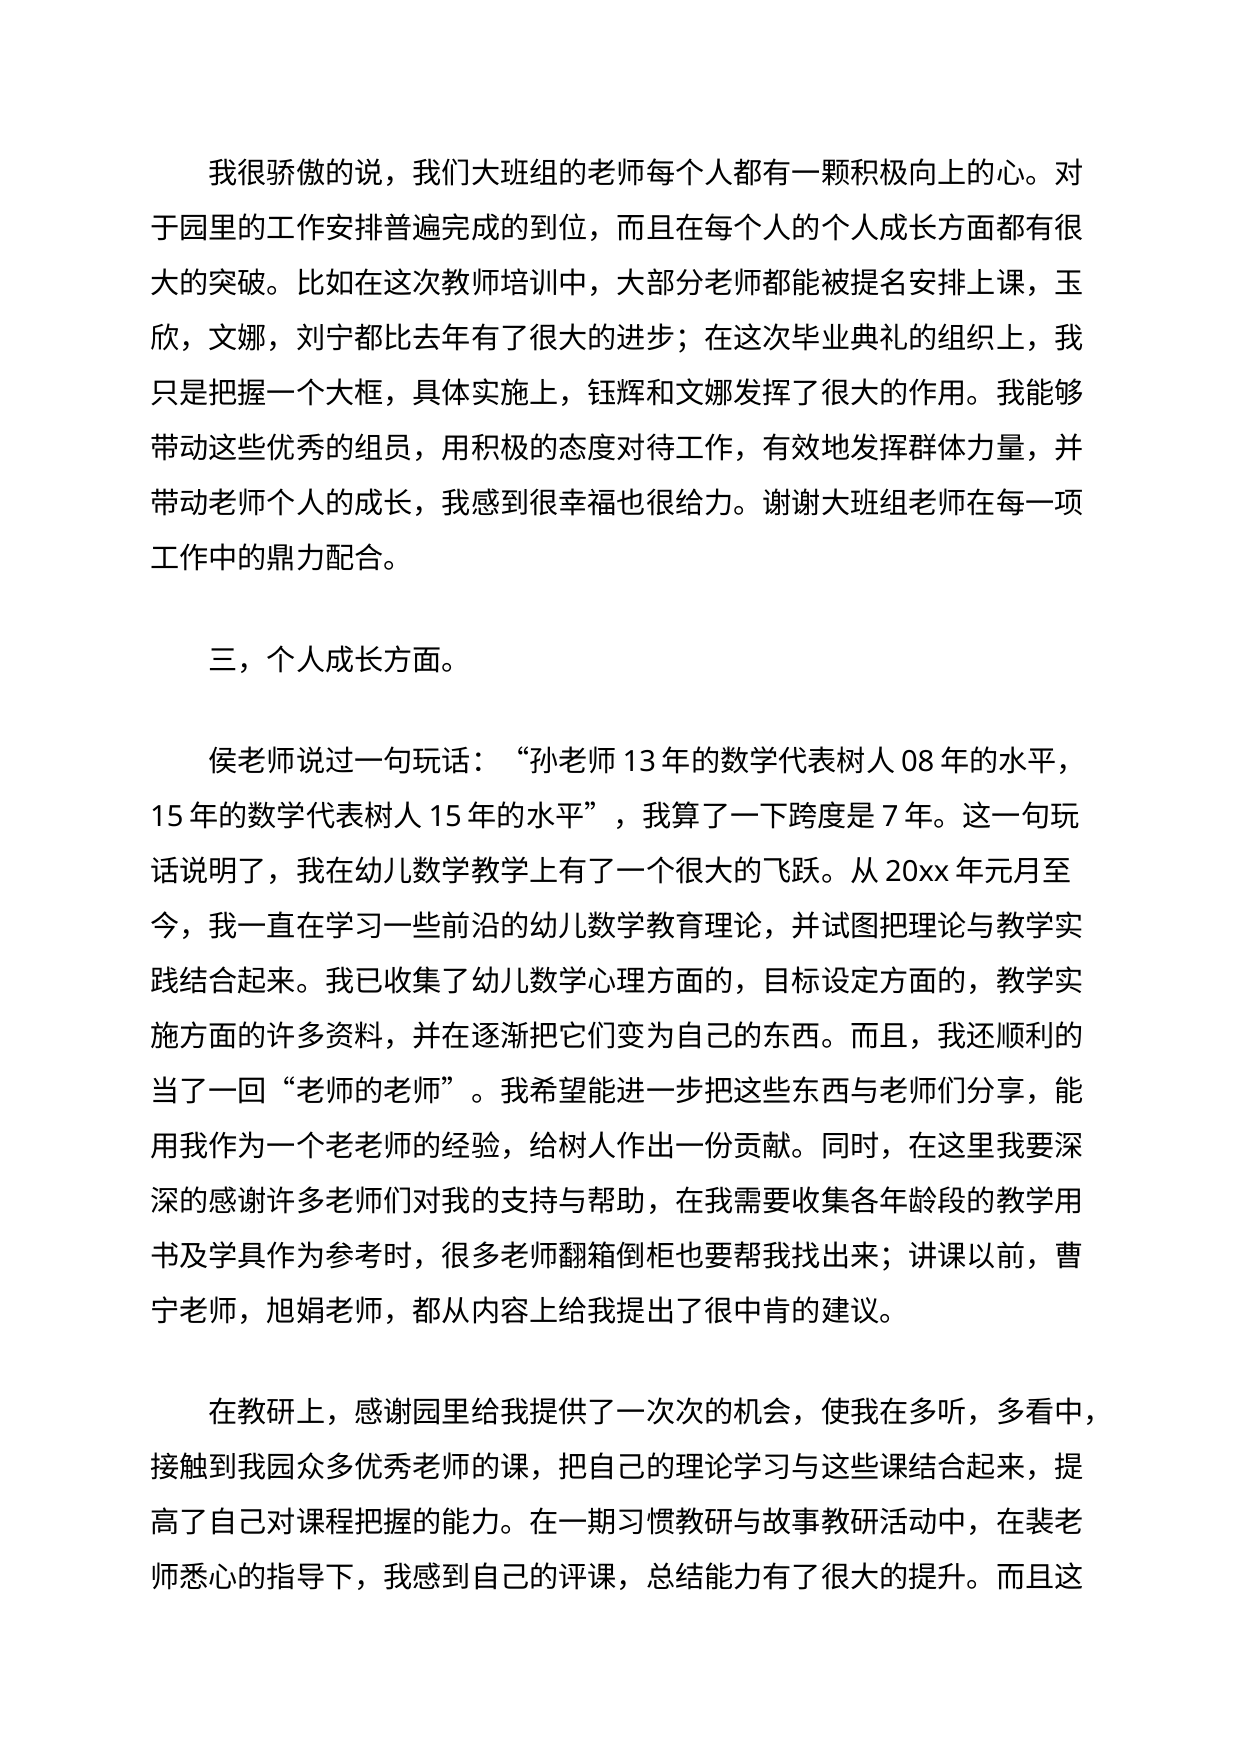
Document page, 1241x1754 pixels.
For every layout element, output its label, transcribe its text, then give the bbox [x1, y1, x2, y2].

text 侯老师说过一句玩话：“孙老师13年的数学代表树人08年的水平，15年的数学代表树人15年的水平”，我算了一下跨度是7年。这一句玩话说明了，我在幼儿数学教学上有了一个很大的飞跃。从20xx年元月至今，我一直在学习一些前沿的幼儿数学教育理论，并试图把理论与教学实践结合起来。我已收集了幼儿数学心理方面的，目标设定方面的，教学实施方面的许多资料，并在逐渐把它们变为自己的东西。而且，我还顺利的当了一回“老师的老师”。我希望能进一步把这些东西与老师们分享，能用我作为一个老老师的经验，给树人作出一份贡献。同时，在这里我要深深的感谢许多老师们对我的支持与帮助，在我需要收集各年龄段的教学用书及学具作为参考时，很多老师翻箱倒柜也要帮我找出来；讲课以前，曹宁老师，旭娟老师，都从内容上给我提出了很中肯的建议。 [150, 738, 1090, 1329]
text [150, 1389, 1090, 1596]
text 我很骄傲的说，我们大班组的老师每个人都有一颗积极向上的心。对于园里的工作安排普遍完成的到位，而且在每个人的个人成长方面都有很大的突破。比如在这次教师培训中，大部分老师都能被提名安排上课，玉欣，文娜，刘宁都比去年有了很大的进步；在这次毕业典礼的组织上，我只是把握一个大框，具体实施上，钰辉和文娜发挥了很大的作用。我能够带动这些优秀的组员，用积极的态度对待工作，有效地发挥群体力量，并带动老师个人的成长，我感到很幸福也很给力。谢谢大班组老师在每一项工作中的鼎力配合。 [150, 150, 1090, 577]
text 三，个人成长方面。 [150, 636, 1090, 678]
